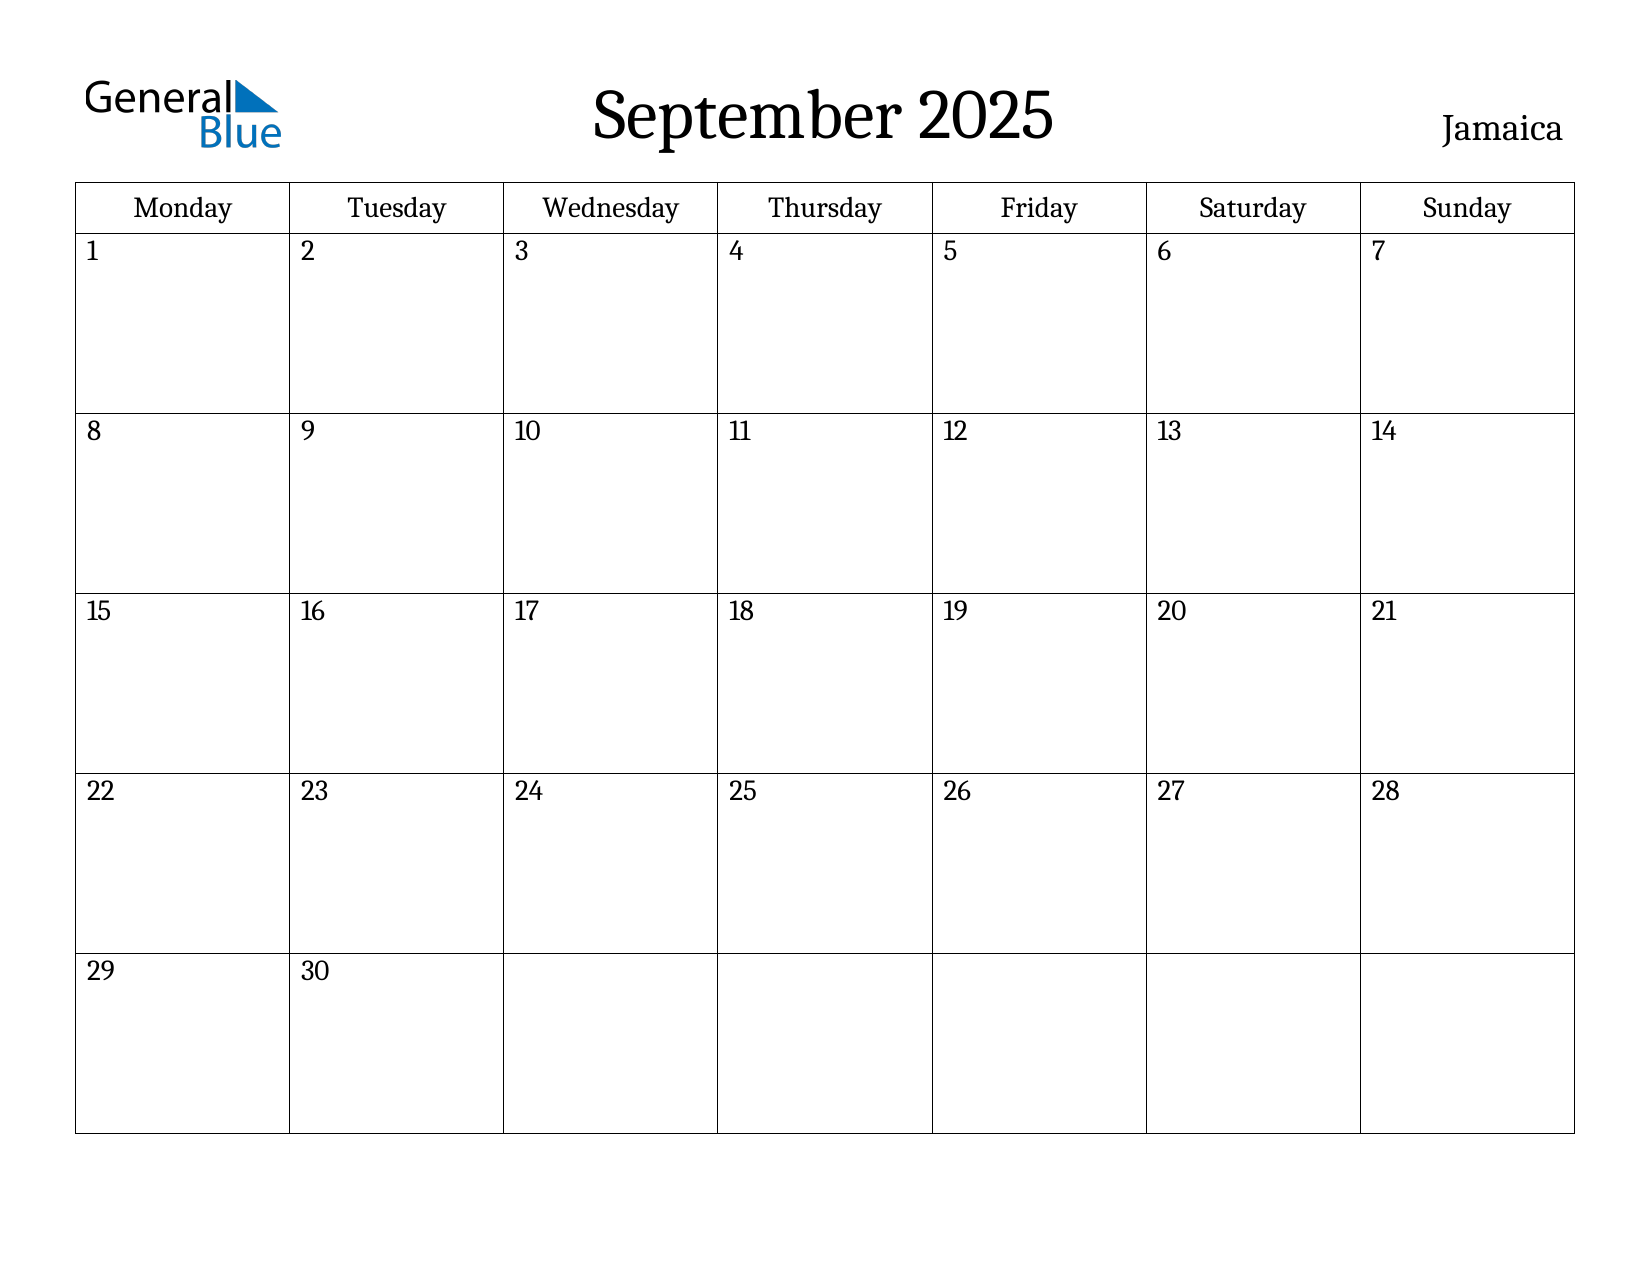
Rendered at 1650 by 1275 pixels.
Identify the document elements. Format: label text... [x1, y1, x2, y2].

table_cell [290, 448, 503, 593]
table_cell 13 [1147, 414, 1360, 447]
table_cell [504, 448, 717, 593]
table_cell [504, 808, 717, 953]
table_cell [76, 448, 289, 593]
table_cell [1361, 808, 1574, 953]
table_cell Sunday [1361, 183, 1574, 233]
table_cell 21 [1361, 594, 1574, 627]
table_cell 19 [933, 594, 1146, 627]
table_cell 27 [1147, 774, 1360, 807]
table_cell [290, 988, 503, 1133]
table_cell 3 [504, 234, 717, 267]
table_cell [1361, 627, 1574, 773]
table_cell [933, 267, 1146, 413]
table_cell Wednesday [504, 183, 717, 233]
table_cell 6 [1147, 234, 1360, 267]
table_header [76, 75, 503, 182]
table_cell 30 [290, 954, 503, 987]
table_cell 15 [76, 594, 289, 627]
table_cell [718, 448, 932, 593]
table_cell 9 [290, 414, 503, 447]
table_cell 20 [1147, 594, 1360, 627]
table_cell [76, 627, 289, 773]
table_cell Friday [933, 183, 1146, 233]
table_cell 28 [1361, 774, 1574, 807]
table_cell [1361, 988, 1574, 1133]
table_cell 16 [290, 594, 503, 627]
table_cell [933, 954, 1146, 987]
table_cell 17 [504, 594, 717, 627]
table_cell 5 [933, 234, 1146, 267]
table_cell 4 [718, 234, 932, 267]
table_cell Saturday [1147, 183, 1360, 233]
table_cell Thursday [718, 183, 932, 233]
table_cell [290, 627, 503, 773]
table_cell [504, 988, 717, 1133]
table_cell Monday [76, 183, 289, 233]
table_cell [933, 988, 1146, 1133]
table_cell [1147, 954, 1360, 987]
table_cell [504, 627, 717, 773]
table_cell [1147, 988, 1360, 1133]
table_cell 25 [718, 774, 932, 807]
table_cell 11 [718, 414, 932, 447]
table_cell [933, 808, 1146, 953]
table_cell 12 [933, 414, 1146, 447]
table_cell [718, 988, 932, 1133]
table_cell [933, 448, 1146, 593]
table_cell [1361, 954, 1574, 987]
table_cell [76, 267, 289, 413]
table_cell [1147, 267, 1360, 413]
table_cell [718, 267, 932, 413]
table_cell 18 [718, 594, 932, 627]
table_cell 23 [290, 774, 503, 807]
table_cell [718, 954, 932, 987]
table_cell 8 [76, 414, 289, 447]
table_cell [1147, 627, 1360, 773]
table_cell [1361, 267, 1574, 413]
table_cell [933, 627, 1146, 773]
table_cell [504, 267, 717, 413]
table_header September 2025 [504, 75, 1146, 182]
table_cell [504, 954, 717, 987]
table_cell [76, 988, 289, 1133]
table_cell 14 [1361, 414, 1574, 447]
table_cell 22 [76, 774, 289, 807]
table_cell [290, 267, 503, 413]
table_cell 24 [504, 774, 717, 807]
table_cell 10 [504, 414, 717, 447]
table_cell [1147, 808, 1360, 953]
table_cell [718, 808, 932, 953]
table_cell 2 [290, 234, 503, 267]
table_cell 29 [76, 954, 289, 987]
table_cell [290, 808, 503, 953]
table_cell 1 [76, 234, 289, 267]
table_cell [1147, 448, 1360, 593]
table_cell [76, 808, 289, 953]
table_cell 26 [933, 774, 1146, 807]
table_header Jamaica [1146, 75, 1574, 182]
table_cell [718, 627, 932, 773]
picture [86, 80, 281, 148]
table_cell Tuesday [290, 183, 503, 233]
table_cell [1361, 448, 1574, 593]
table_cell 7 [1361, 234, 1574, 267]
